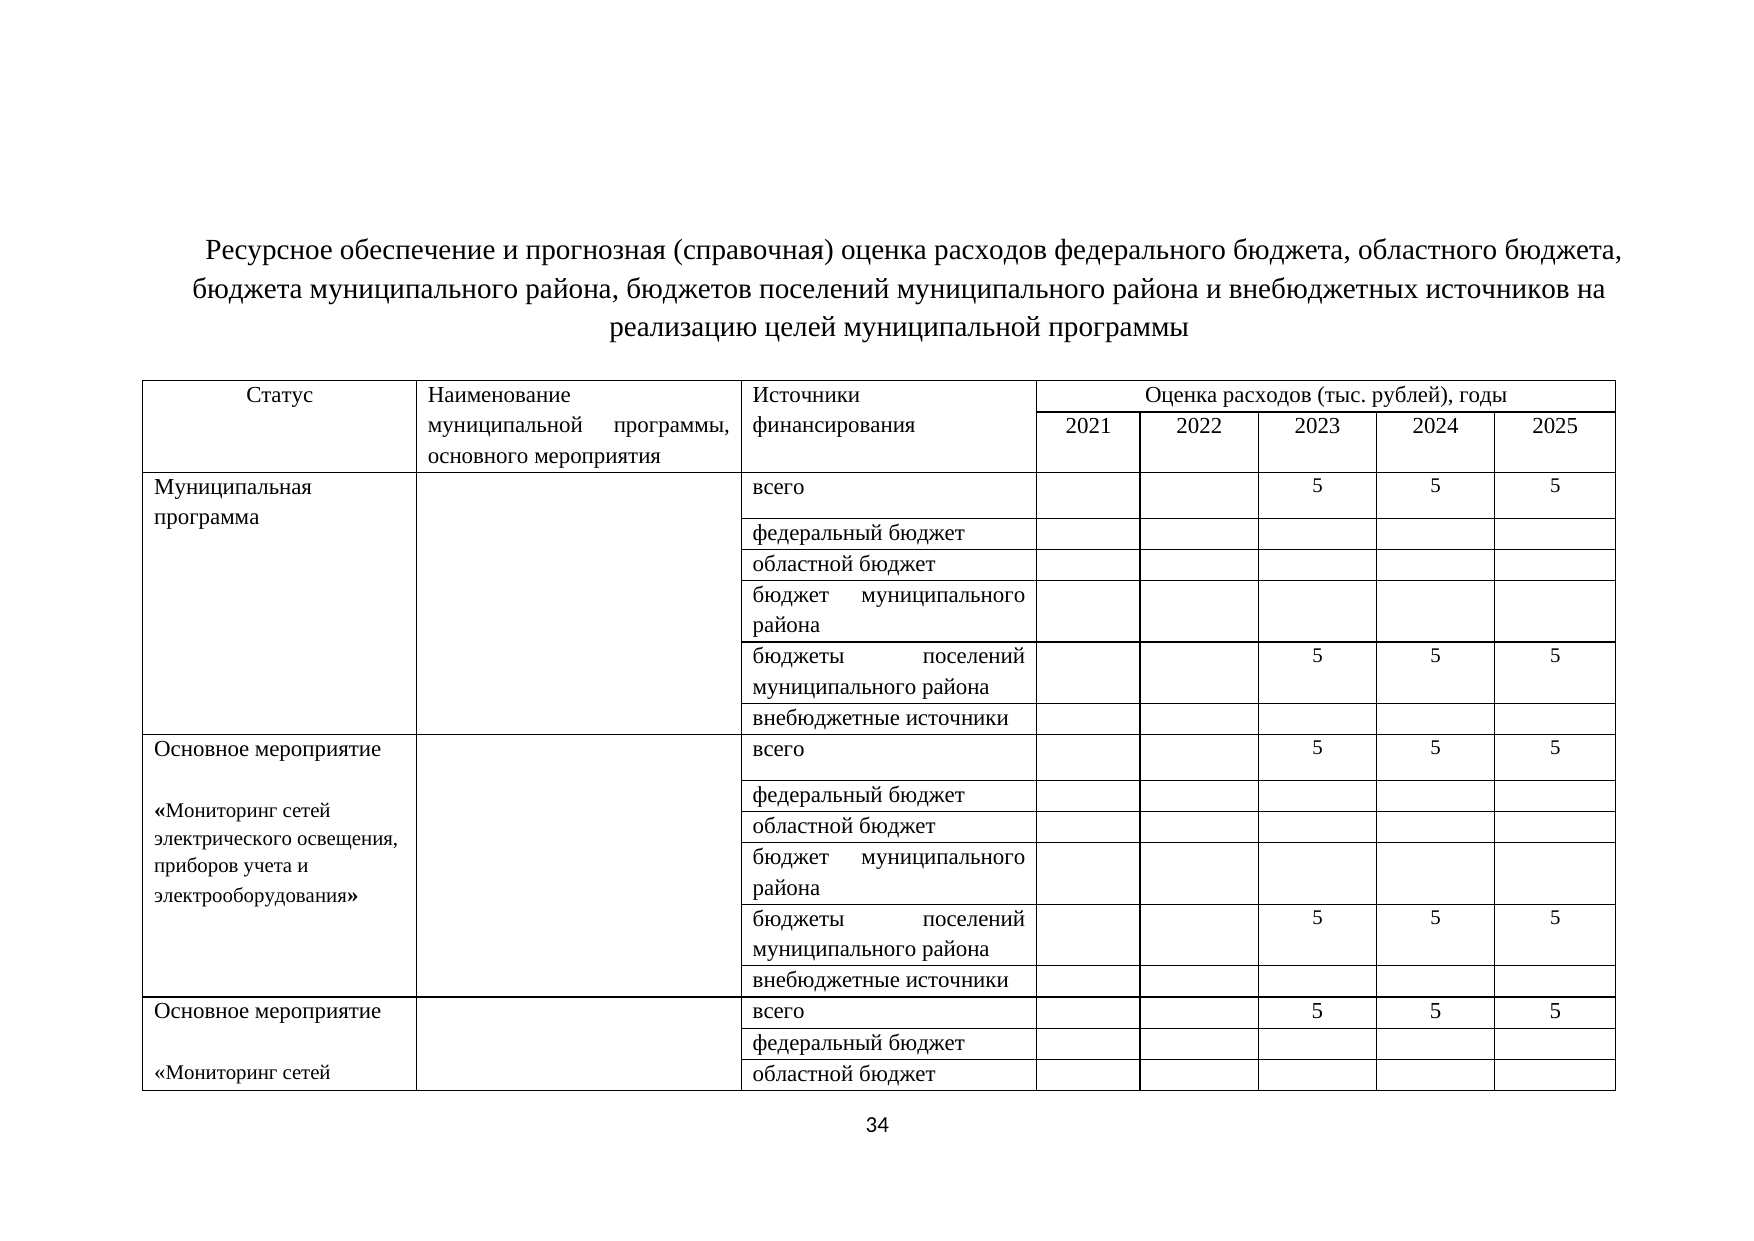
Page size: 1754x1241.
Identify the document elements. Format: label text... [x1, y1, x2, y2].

table_cell 5 [1377, 473, 1494, 517]
table_cell всего [742, 735, 1036, 780]
table_cell 2021 [1037, 413, 1139, 472]
table_cell [1141, 704, 1258, 734]
table_cell [1259, 1060, 1376, 1090]
table_cell 5 [1259, 905, 1376, 965]
table_cell 5 [1495, 905, 1615, 965]
table_cell областной бюджет [742, 1060, 1036, 1090]
table_cell [1037, 812, 1139, 842]
table_cell [1037, 905, 1139, 965]
table_cell [1495, 1029, 1615, 1059]
table_cell [1377, 704, 1494, 734]
table_cell 5 [1259, 998, 1376, 1028]
table_cell [1377, 1029, 1494, 1059]
table_cell федеральный бюджет [742, 519, 1036, 549]
table_cell 5 [1377, 998, 1494, 1028]
table_cell областной бюджет [742, 812, 1036, 842]
table_cell [1259, 550, 1376, 580]
table_cell 5 [1377, 735, 1494, 780]
table_cell бюджеты поселений муниципального района [742, 905, 1036, 965]
table_cell федеральный бюджет [742, 781, 1036, 811]
table_cell [1495, 581, 1615, 641]
table_cell [1141, 519, 1258, 549]
table_cell [1259, 966, 1376, 996]
table_cell [1259, 1029, 1376, 1059]
table_cell [1037, 519, 1139, 549]
table_cell [1495, 1060, 1615, 1090]
table_cell [1037, 473, 1139, 517]
table_cell [1259, 843, 1376, 904]
table_cell бюджет муниципального района [742, 581, 1036, 641]
table_cell [1259, 812, 1376, 842]
table_cell [1495, 704, 1615, 734]
table_cell [1141, 473, 1258, 517]
table_cell 5 [1495, 735, 1615, 780]
table_cell областной бюджет [742, 550, 1036, 580]
table_cell [1037, 735, 1139, 780]
text Ресурсное обеспечение и прогнозная (справочная) оценка расходов федерального бюджета, областного бюджета, бюджета муниципального района, бюджетов поселений муниципального района и внебюджетных источников на реализацию целей муниципальной программы [162, 232, 1636, 343]
table_cell [1259, 781, 1376, 811]
table_cell [1141, 966, 1258, 996]
table_cell [1495, 812, 1615, 842]
table_cell [1377, 581, 1494, 641]
table_cell [1495, 781, 1615, 811]
table_cell [1377, 812, 1494, 842]
table_cell [1141, 643, 1258, 703]
table_cell 2024 [1377, 413, 1494, 472]
table_cell [1259, 704, 1376, 734]
table_cell 5 [1495, 643, 1615, 703]
table_cell [1495, 519, 1615, 549]
table_cell [1141, 1060, 1258, 1090]
table_cell [1037, 550, 1139, 580]
table_cell внебюджетные источники [742, 704, 1036, 734]
table_cell Основное мероприятие «Мониторинг сетей электрического освещения, приборов учета и электрооборудования» [143, 735, 416, 996]
table_cell 2023 [1259, 413, 1376, 472]
table_cell бюджеты поселений муниципального района [742, 643, 1036, 703]
table_cell 2022 [1141, 413, 1258, 472]
table_cell [1377, 519, 1494, 549]
table_cell [1141, 550, 1258, 580]
table_cell [1141, 781, 1258, 811]
table_cell [1377, 843, 1494, 904]
table_cell бюджет муниципального района [742, 843, 1036, 904]
table_cell [1037, 643, 1139, 703]
table_cell [1141, 1029, 1258, 1059]
table_header Статус [143, 381, 416, 472]
table_header Оценка расходов (тыс. рублей), годы [1037, 381, 1615, 411]
table_cell [1037, 998, 1139, 1028]
table_cell 5 [1259, 473, 1376, 517]
table_cell [417, 473, 741, 734]
table_cell всего [742, 473, 1036, 517]
table_cell [1495, 843, 1615, 904]
table_cell [1495, 966, 1615, 996]
table_cell 5 [1259, 735, 1376, 780]
table_cell [417, 998, 741, 1090]
table_cell [1377, 1060, 1494, 1090]
table_cell [417, 735, 741, 996]
table_cell [1037, 966, 1139, 996]
table_header Наименование муниципальной программы, основного мероприятия [417, 381, 741, 472]
table_cell [1259, 581, 1376, 641]
table_cell 2025 [1495, 413, 1615, 472]
table_cell [1141, 735, 1258, 780]
table_cell 5 [1495, 998, 1615, 1028]
table_cell [1141, 812, 1258, 842]
table_cell [1377, 550, 1494, 580]
table_cell [1037, 704, 1139, 734]
table_cell федеральный бюджет [742, 1029, 1036, 1059]
table_cell [1141, 905, 1258, 965]
table_cell 5 [1377, 643, 1494, 703]
table_cell [1037, 1029, 1139, 1059]
table_cell [1141, 843, 1258, 904]
table_cell [1037, 781, 1139, 811]
table_cell [1495, 550, 1615, 580]
table_cell всего [742, 998, 1036, 1028]
table_cell внебюджетные источники [742, 966, 1036, 996]
table_cell Основное мероприятие «Мониторинг сетей водоснабжения, приборов учета и насосного оборудования» [143, 998, 416, 1090]
table_cell 5 [1259, 643, 1376, 703]
table_cell Муниципальная программа [143, 473, 416, 734]
table_cell [1141, 581, 1258, 641]
table_cell [1141, 998, 1258, 1028]
table_cell [1377, 781, 1494, 811]
table_header Источники финансирования [742, 381, 1036, 472]
table_cell [1259, 519, 1376, 549]
table_cell 5 [1495, 473, 1615, 517]
table_cell [1037, 843, 1139, 904]
table_cell [1037, 1060, 1139, 1090]
table_cell 5 [1377, 905, 1494, 965]
table_cell [1037, 581, 1139, 641]
table_cell [1377, 966, 1494, 996]
